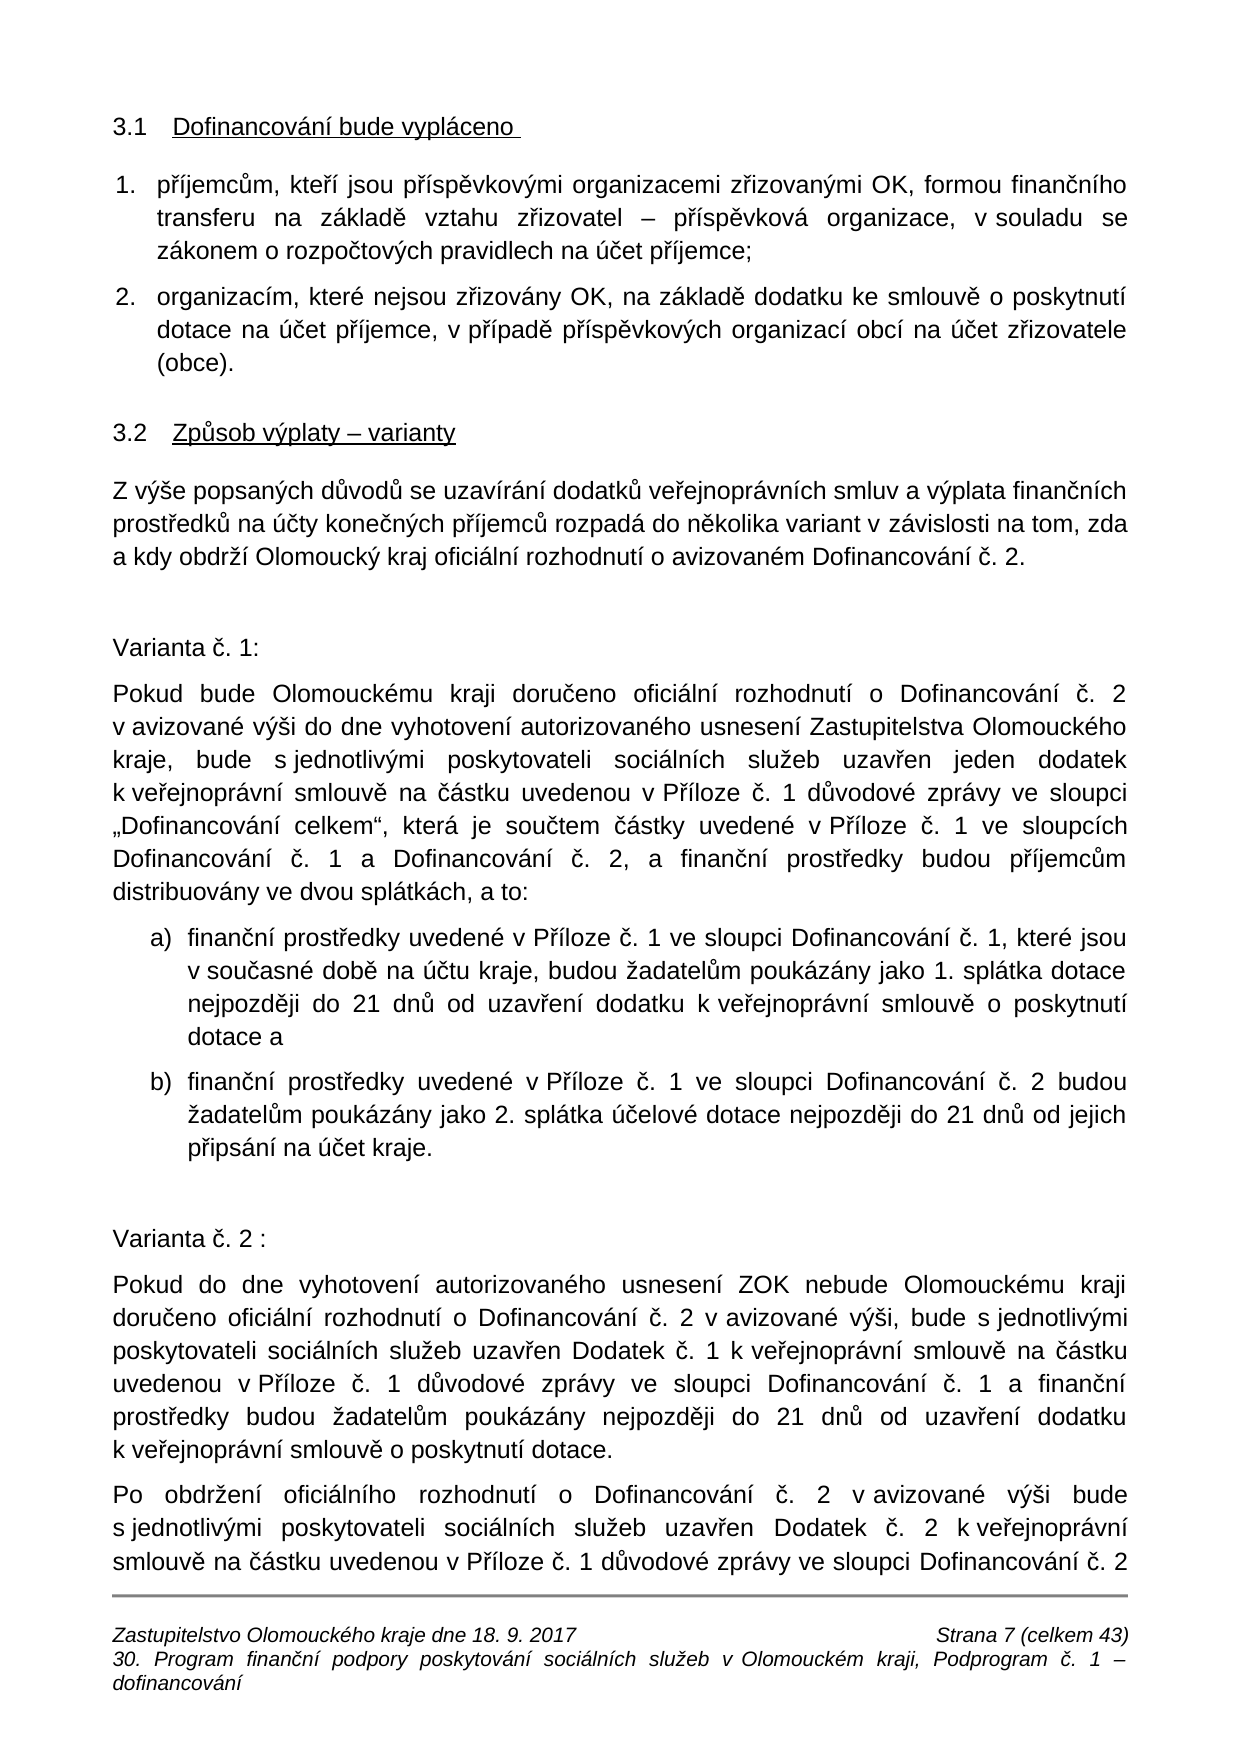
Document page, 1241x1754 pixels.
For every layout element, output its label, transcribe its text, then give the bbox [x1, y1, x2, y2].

list finanční prostředky uvedené v Příloze č. 1 ve sloupci Dofinancování č. 2 budou žadatelům poukázány jako 2. splátka účelové dotace nejpozději do 21 dnů od jejich připsání na účet kraje. [150, 1067, 1128, 1162]
list Varianta č. 1: [112, 633, 1128, 662]
list finanční prostředky uvedené v Příloze č. 1 ve sloupci Dofinancování č. 1, které jsou v současné době na účtu kraje, budou žadatelům poukázány jako 1. splátka dotace nejpozději do 21 dnů od uzavření dodatku k veřejnoprávní smlouvě o poskytnutí dotace a [150, 923, 1128, 1050]
subtitle Způsob výplaty – varianty [112, 418, 1128, 447]
text organizacím, které nejsou zřizovány OK, na základě dodatku ke smlouvě o poskytnutí dotace na účet příjemce, v případě příspěvkových organizací obcí na účet zřizovatele (obce). [115, 282, 1128, 377]
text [112, 1480, 1128, 1575]
list Varianta č. 2 : [112, 1224, 1128, 1253]
text příjemcům, kteří jsou příspěvkovými organizacemi zřizovanými OK, formou finančního transferu na základě vztahu zřizovatel – příspěvková organizace, v souladu se zákonem o rozpočtových pravidlech na účet příjemce; [115, 170, 1128, 265]
list Pokud bude Olomouckému kraji doručeno oficiální rozhodnutí o Dofinancování č. 2 v avizované výši do dne vyhotovení autorizovaného usnesení Zastupitelstva Olomouckého kraje, bude s jednotlivými poskytovateli sociálních služeb uzavřen jeden dodatek k veřejnoprávní smlouvě na částku uvedenou v Příloze č. 1 důvodové zprávy ve sloupci „Dofinancování celkem“, která je součtem částky uvedené v Příloze č. 1 ve sloupcích Dofinancování č. 1 a Dofinancování č. 2, a finanční prostředky budou příjemcům distribuovány ve dvou splátkách, a to: [112, 679, 1128, 906]
subtitle Dofinancování bude vypláceno [112, 112, 1128, 141]
list Z výše popsaných důvodů se uzavírání dodatků veřejnoprávních smluv a výplata finančních prostředků na účty konečných příjemců rozpadá do několika variant v závislosti na tom, zda a kdy obdrží Olomoucký kraj oficiální rozhodnutí o avizovaném Dofinancování č. 2. [112, 476, 1128, 571]
list Pokud do dne vyhotovení autorizovaného usnesení ZOK nebude Olomouckému kraji doručeno oficiální rozhodnutí o Dofinancování č. 2 v avizované výši, bude s jednotlivými poskytovateli sociálních služeb uzavřen Dodatek č. 1 k veřejnoprávní smlouvě na částku uvedenou v Příloze č. 1 důvodové zprávy ve sloupci Dofinancování č. 1 a finanční prostředky budou žadatelům poukázány nejpozději do 21 dnů od uzavření dodatku k veřejnoprávní smlouvě o poskytnutí dotace. [112, 1270, 1128, 1464]
